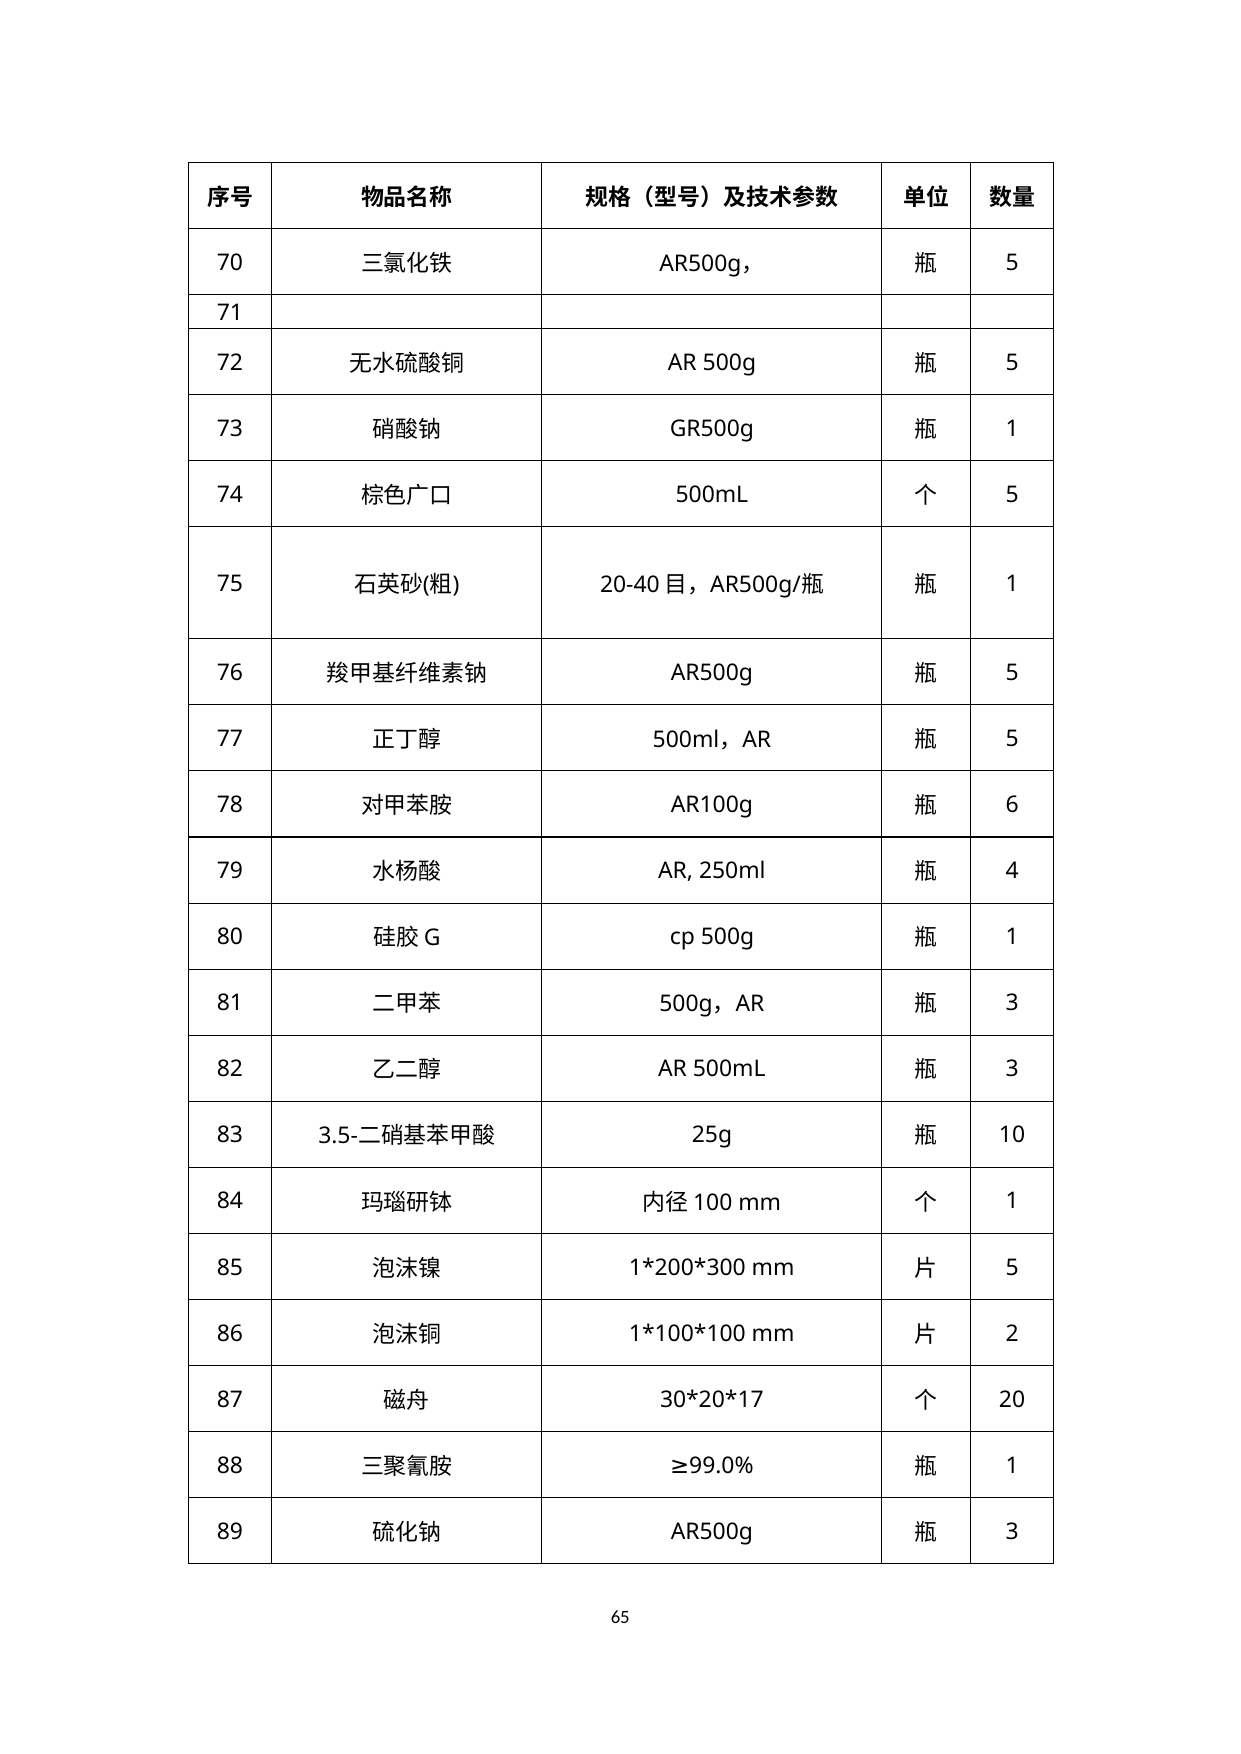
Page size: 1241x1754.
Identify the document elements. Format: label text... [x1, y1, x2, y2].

table_cell 79 [189, 838, 271, 902]
table_cell 86 [189, 1300, 271, 1365]
table_cell 水杨酸 [272, 838, 541, 902]
table_cell 71 [189, 295, 271, 328]
table_cell 玛瑙研钵 [272, 1168, 541, 1233]
table_cell 对甲苯胺 [272, 771, 541, 836]
table_cell 1 [971, 1432, 1053, 1497]
table_cell AR100g [542, 771, 881, 836]
table_cell AR500g [542, 1498, 881, 1563]
table_cell 80 [189, 904, 271, 968]
table_cell 30*20*17 [542, 1366, 881, 1431]
table_cell AR, 250ml [542, 838, 881, 902]
table_cell 瓶 [882, 1036, 970, 1101]
table_cell 85 [189, 1234, 271, 1299]
table_cell 3 [971, 970, 1053, 1034]
table_cell 泡沫镍 [272, 1234, 541, 1299]
table_cell 77 [189, 705, 271, 770]
table_header 数量 [971, 163, 1053, 228]
table_cell [882, 295, 970, 328]
table_cell 瓶 [882, 970, 970, 1034]
table_cell 1 [971, 1168, 1053, 1233]
table_cell 25g [542, 1102, 881, 1167]
table_cell [272, 295, 541, 328]
table_cell 6 [971, 771, 1053, 836]
table_cell cp 500g [542, 904, 881, 968]
table_cell 1 [971, 527, 1053, 638]
table_cell 5 [971, 705, 1053, 770]
table_cell 1 [971, 904, 1053, 968]
table_cell 3 [971, 1498, 1053, 1563]
table_cell 10 [971, 1102, 1053, 1167]
table_header 物品名称 [272, 163, 541, 228]
table_cell 3.5-二硝基苯甲酸 [272, 1102, 541, 1167]
table_cell 81 [189, 970, 271, 1034]
table_cell 瓶 [882, 1102, 970, 1167]
table_cell 瓶 [882, 1498, 970, 1563]
table_cell 内径100 mm [542, 1168, 881, 1233]
table_header 序号 [189, 163, 271, 228]
table_cell 5 [971, 329, 1053, 394]
table_cell 87 [189, 1366, 271, 1431]
table_cell AR500g [542, 639, 881, 704]
table_cell 82 [189, 1036, 271, 1101]
table_cell [542, 295, 881, 328]
table_cell 5 [971, 229, 1053, 294]
table_cell 1*200*300 mm [542, 1234, 881, 1299]
table_cell 个 [882, 1366, 970, 1431]
table_cell 89 [189, 1498, 271, 1563]
table_cell 74 [189, 461, 271, 526]
table_cell 84 [189, 1168, 271, 1233]
table_cell 78 [189, 771, 271, 836]
table_cell 1*100*100 mm [542, 1300, 881, 1365]
table_cell 瓶 [882, 904, 970, 968]
table_cell 瓶 [882, 838, 970, 902]
table_cell 磁舟 [272, 1366, 541, 1431]
table_cell 羧甲基纤维素钠 [272, 639, 541, 704]
table_cell 3 [971, 1036, 1053, 1101]
table_cell 二甲苯 [272, 970, 541, 1034]
table_cell 88 [189, 1432, 271, 1497]
table_cell 三聚氰胺 [272, 1432, 541, 1497]
table_cell 4 [971, 838, 1053, 902]
table_cell 瓶 [882, 1432, 970, 1497]
table_cell 三氯化铁 [272, 229, 541, 294]
table_cell 2 [971, 1300, 1053, 1365]
table_cell 5 [971, 639, 1053, 704]
table_cell 棕色广口 [272, 461, 541, 526]
table_cell 石英砂(粗) [272, 527, 541, 638]
table_cell 1 [971, 395, 1053, 460]
table_cell GR500g [542, 395, 881, 460]
table_cell 硅胶G [272, 904, 541, 968]
table_cell 5 [971, 461, 1053, 526]
table_cell 20-40目，AR500g/瓶 [542, 527, 881, 638]
table_cell 70 [189, 229, 271, 294]
table_cell 个 [882, 1168, 970, 1233]
table_cell 72 [189, 329, 271, 394]
table_cell 500ml，AR [542, 705, 881, 770]
table_cell 正丁醇 [272, 705, 541, 770]
table_cell AR500g， [542, 229, 881, 294]
table_header 规格（型号）及技术参数 [542, 163, 881, 228]
table_cell 瓶 [882, 527, 970, 638]
table_cell 泡沫铜 [272, 1300, 541, 1365]
table_cell 5 [971, 1234, 1053, 1299]
table_cell 乙二醇 [272, 1036, 541, 1101]
table_cell AR 500mL [542, 1036, 881, 1101]
table_cell 片 [882, 1300, 970, 1365]
table_cell [971, 295, 1053, 328]
table_cell 瓶 [882, 229, 970, 294]
table_cell 75 [189, 527, 271, 638]
table_cell AR 500g [542, 329, 881, 394]
table_cell 片 [882, 1234, 970, 1299]
table_cell 73 [189, 395, 271, 460]
table_cell 500mL [542, 461, 881, 526]
table_header 单位 [882, 163, 970, 228]
table_cell 83 [189, 1102, 271, 1167]
table_cell 无水硫酸铜 [272, 329, 541, 394]
table_cell 瓶 [882, 639, 970, 704]
table_cell 20 [971, 1366, 1053, 1431]
table_cell 瓶 [882, 705, 970, 770]
table_cell 76 [189, 639, 271, 704]
table_cell 500g，AR [542, 970, 881, 1034]
table_cell 瓶 [882, 395, 970, 460]
table_cell 瓶 [882, 329, 970, 394]
table_cell 瓶 [882, 771, 970, 836]
table_cell 个 [882, 461, 970, 526]
table_cell 硝酸钠 [272, 395, 541, 460]
table_cell 硫化钠 [272, 1498, 541, 1563]
table_cell ≥99.0% [542, 1432, 881, 1497]
